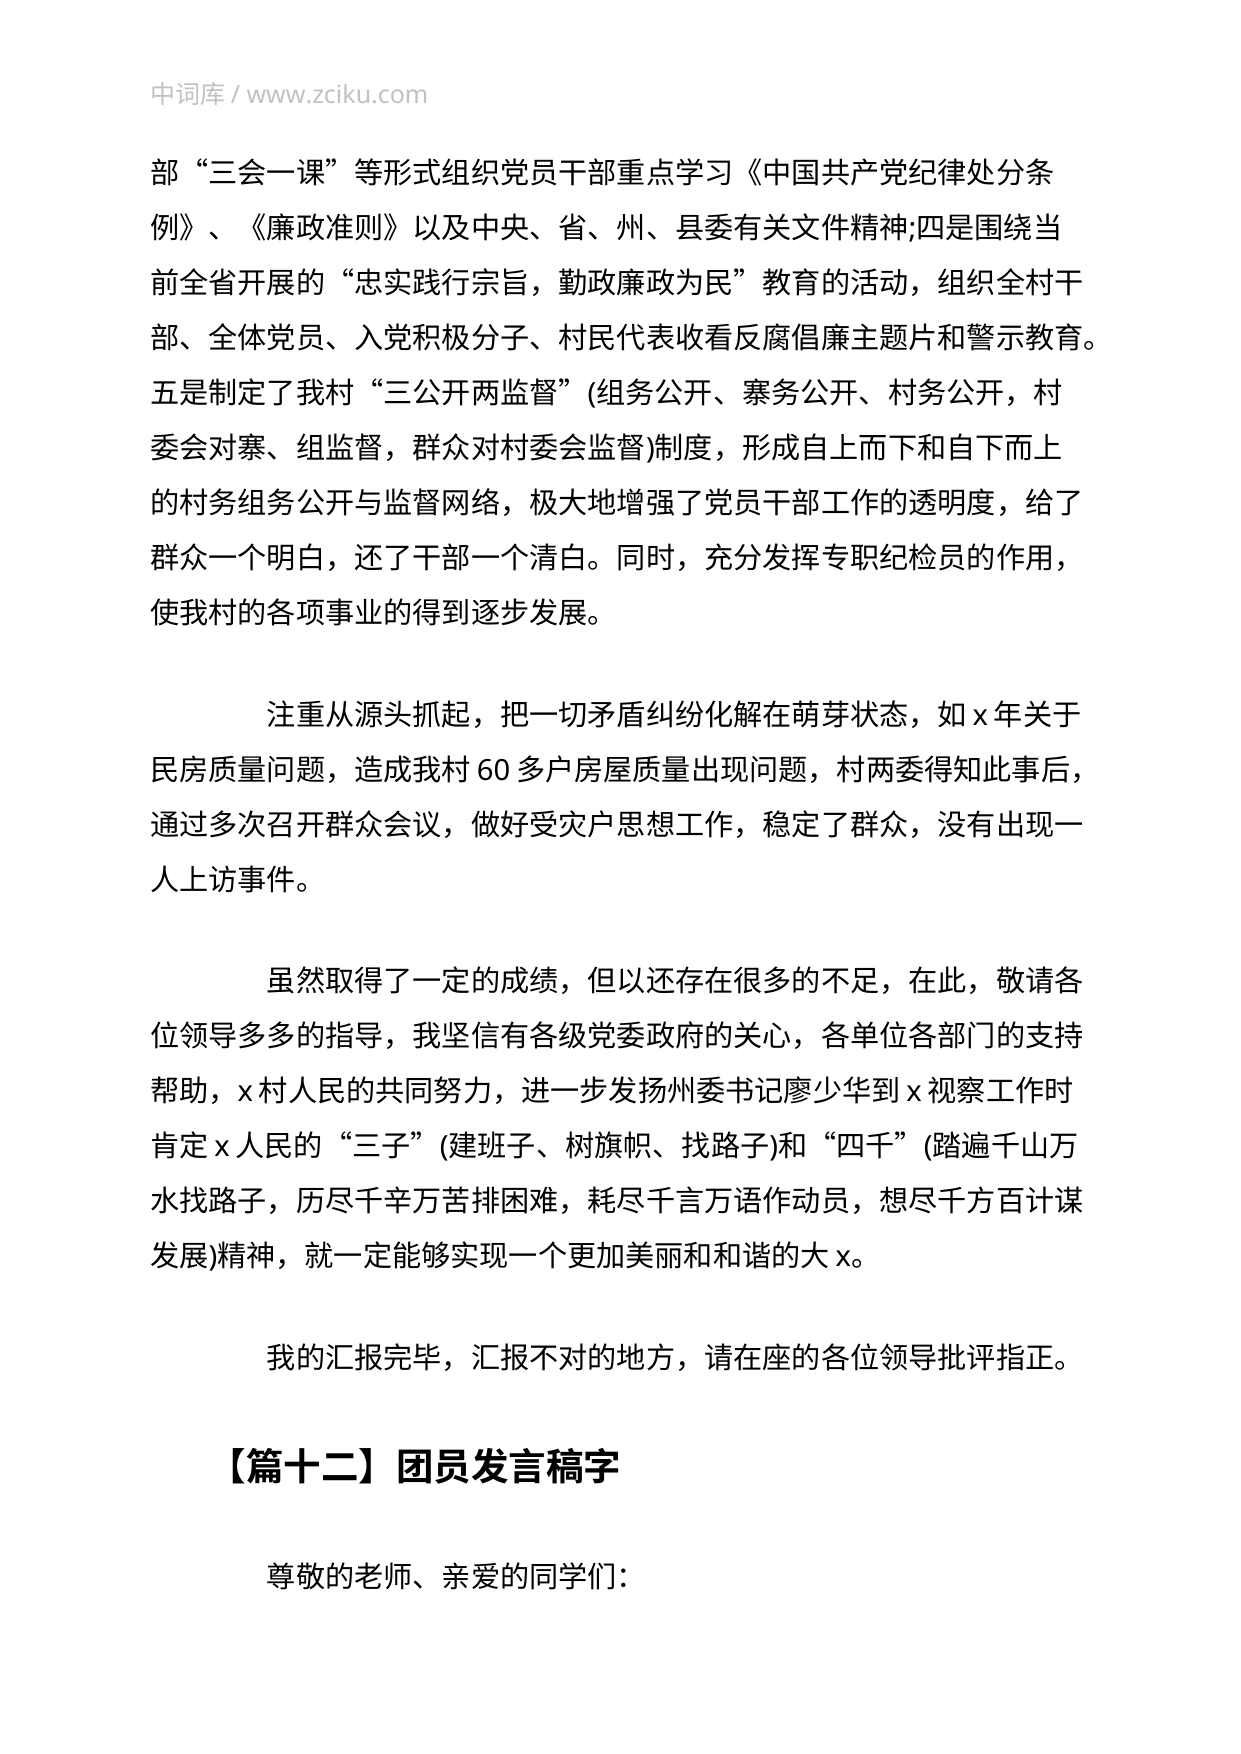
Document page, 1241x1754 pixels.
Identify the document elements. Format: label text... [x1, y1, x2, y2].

text 尊敬的老师、亲爱的同学们： [150, 1554, 1090, 1596]
text 我的汇报完毕，汇报不对的地方，请在座的各位领导批评指正。 [150, 1334, 1090, 1377]
text 虽然取得了一定的成绩，但以还存在很多的不足，在此，敬请各位领导多多的指导，我坚信有各级党委政府的关心，各单位各部门的支持帮助，x村人民的共同努力，进一步发扬州委书记廖少华到x视察工作时肯定x人民的“三子”(建班子、树旗帜、找路子)和“四千”(踏遍千山万水找路子，历尽千辛万苦排困难，耗尽千言万语作动员，想尽千方百计谋发展)精神，就一定能够实现一个更加美丽和和谐的大x。 [150, 958, 1090, 1275]
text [150, 150, 1090, 632]
text 注重从源头抓起，把一切矛盾纠纷化解在萌芽状态，如x年关于民房质量问题，造成我村60多户房屋质量出现问题，村两委得知此事后，通过多次召开群众会议，做好受灾户思想工作，稳定了群众，没有出现一人上访事件。 [150, 691, 1090, 898]
text 【篇十二】团员发言稿字 [150, 1436, 1090, 1491]
